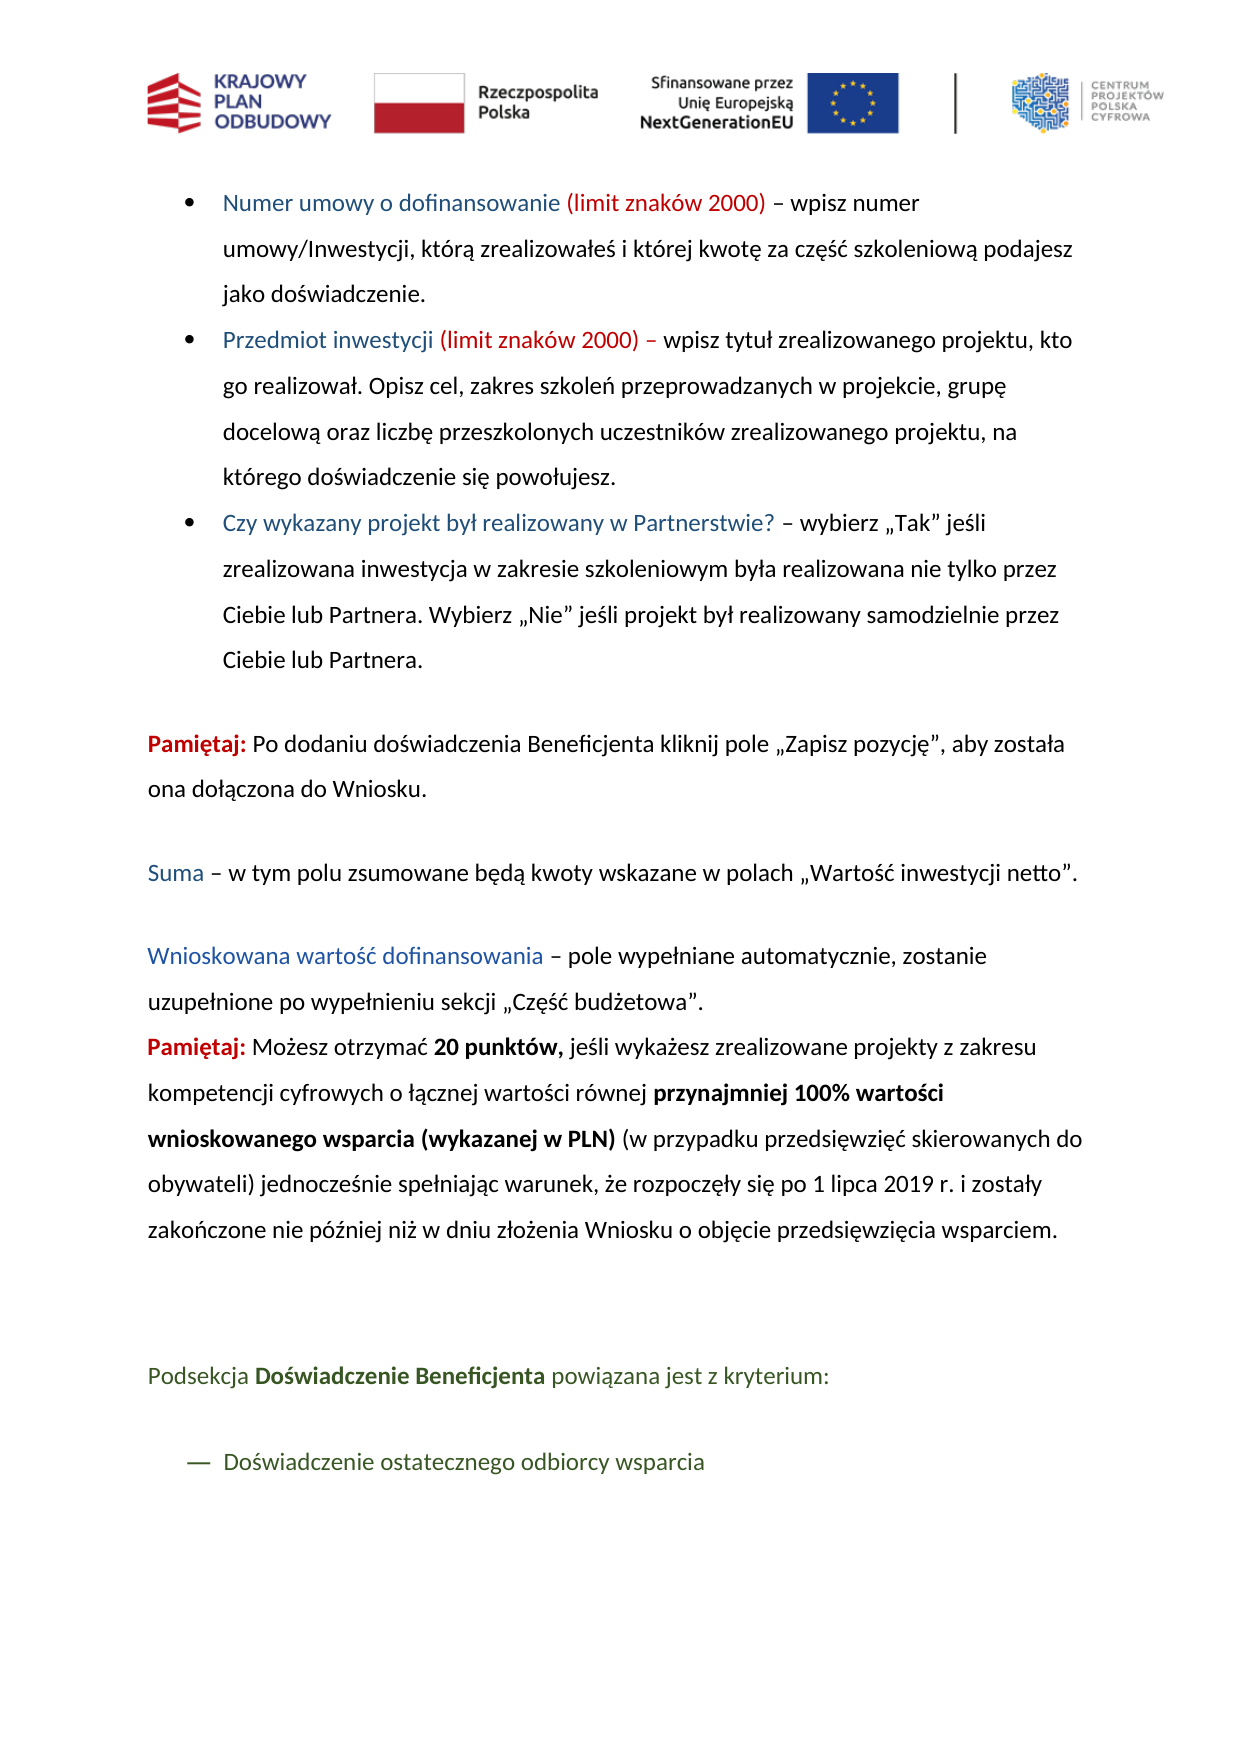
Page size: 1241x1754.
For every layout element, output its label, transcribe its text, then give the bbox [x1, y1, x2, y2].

picture [147, 73, 1164, 134]
list Przedmiot inwestycji (limit znaków 2000) – wpisz tytuł zrealizowanego projektu, kto go realizował. Opisz cel, zakres szkoleń przeprowadzanych w projekcie, grupę docelową oraz liczbę przeszkolonych uczestników zrealizowanego projektu, na którego doświadczenie się powołujesz. [185, 324, 1096, 492]
text Pamiętaj: Po dodaniu doświadczenia Beneficjenta kliknij pole „Zapisz pozycję”, aby została ona dołączona do Wniosku. [148, 728, 1096, 804]
list Doświadczenie ostatecznego odbiorcy wsparcia [186, 1443, 1096, 1477]
text Suma – w tym polu zsumowane będą kwoty wskazane w polach „Wartość inwestycji netto”. [148, 857, 1096, 887]
text Wnioskowana wartość dofinansowania – pole wypełniane automatycznie, zostanie uzupełnione po wypełnieniu sekcji „Część budżetowa”. [147, 940, 1096, 1016]
text Pamiętaj: Możesz otrzymać 20 punktów, jeśli wykażesz zrealizowane projekty z zakresu kompetencji cyfrowych o łącznej wartości równej przynajmniej 100% wartości wnioskowanego wsparcia (wykazanej w PLN) (w przypadku przedsięwzięć skierowanych do obywateli) jednocześnie spełniając warunek, że rozpoczęły się po 1 lipca 2019 r. i zostały zakończone nie później niż w dniu złożenia Wniosku o objęcie przedsięwzięcia wsparciem. [147, 1031, 1096, 1245]
list Czy wykazany projekt był realizowany w Partnerstwie? – wybierz „Tak” jeśli zrealizowana inwestycja w zakresie szkoleniowym była realizowana nie tylko przez Ciebie lub Partnera. Wybierz „Nie” jeśli projekt był realizowany samodzielnie przez Ciebie lub Partnera. [185, 507, 1096, 675]
list Numer umowy o dofinansowanie (limit znaków 2000) – wpisz numer umowy/Inwestycji, którą zrealizowałeś i której kwotę za część szkoleniową podajesz jako doświadczenie. [185, 187, 1096, 309]
text Podsekcja Doświadczenie Beneficjenta powiązana jest z kryterium: [148, 1360, 1096, 1391]
